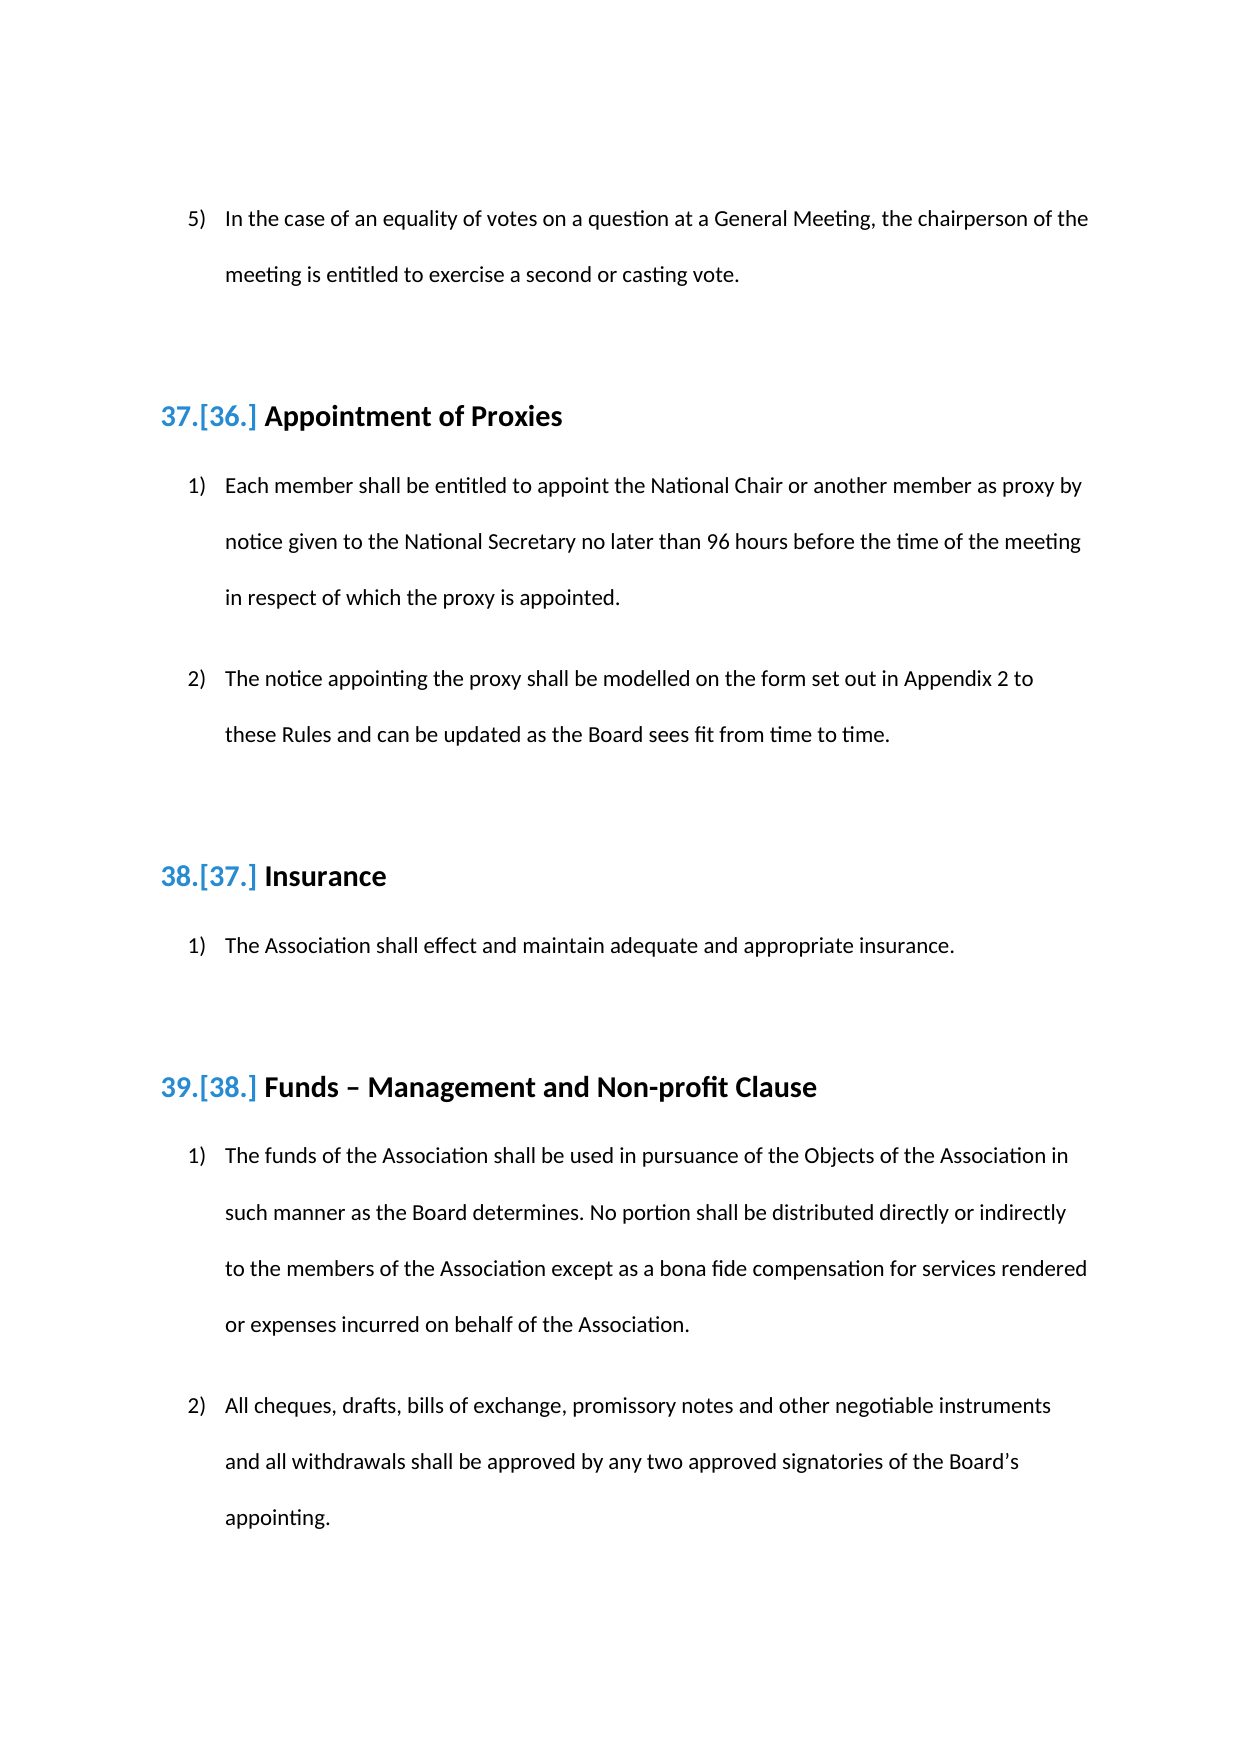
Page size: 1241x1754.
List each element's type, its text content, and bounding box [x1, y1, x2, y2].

subtitle Funds – Management and Non-profit Clause [160, 1068, 1090, 1105]
list Each member shall be entitled to appoint the National Chair or another member as proxy by notice given to the National Secretary no later than 96 hours before the time of the meeting in respect of which the proxy is appointed. [187, 471, 1090, 611]
list In the case of an equality of votes on a question at a General Meeting, the chairperson of the meeting is entitled to exercise a second or casting vote. [187, 204, 1090, 288]
list The funds of the Association shall be used in pursuance of the Objects of the Association in such manner as the Board determines. No portion shall be distributed directly or indirectly to the members of the Association except as a bona fide compensation for services rendered or expenses incurred on behalf of the Association. [187, 1142, 1090, 1338]
subtitle Appointment of Proxies [160, 397, 1090, 434]
list The Association shall effect and maintain adequate and appropriate insurance. [187, 931, 1090, 959]
list The notice appointing the proxy shall be modelled on the form set out in Appendix 2 to these Rules and can be updated as the Board sees fit from time to time. [187, 664, 1090, 748]
list All cheques, drafts, bills of exchange, promissory notes and other negotiable instruments and all withdrawals shall be approved by any two approved signatories of the Board’s appointing. [187, 1391, 1090, 1531]
subtitle Insurance [160, 857, 1090, 894]
